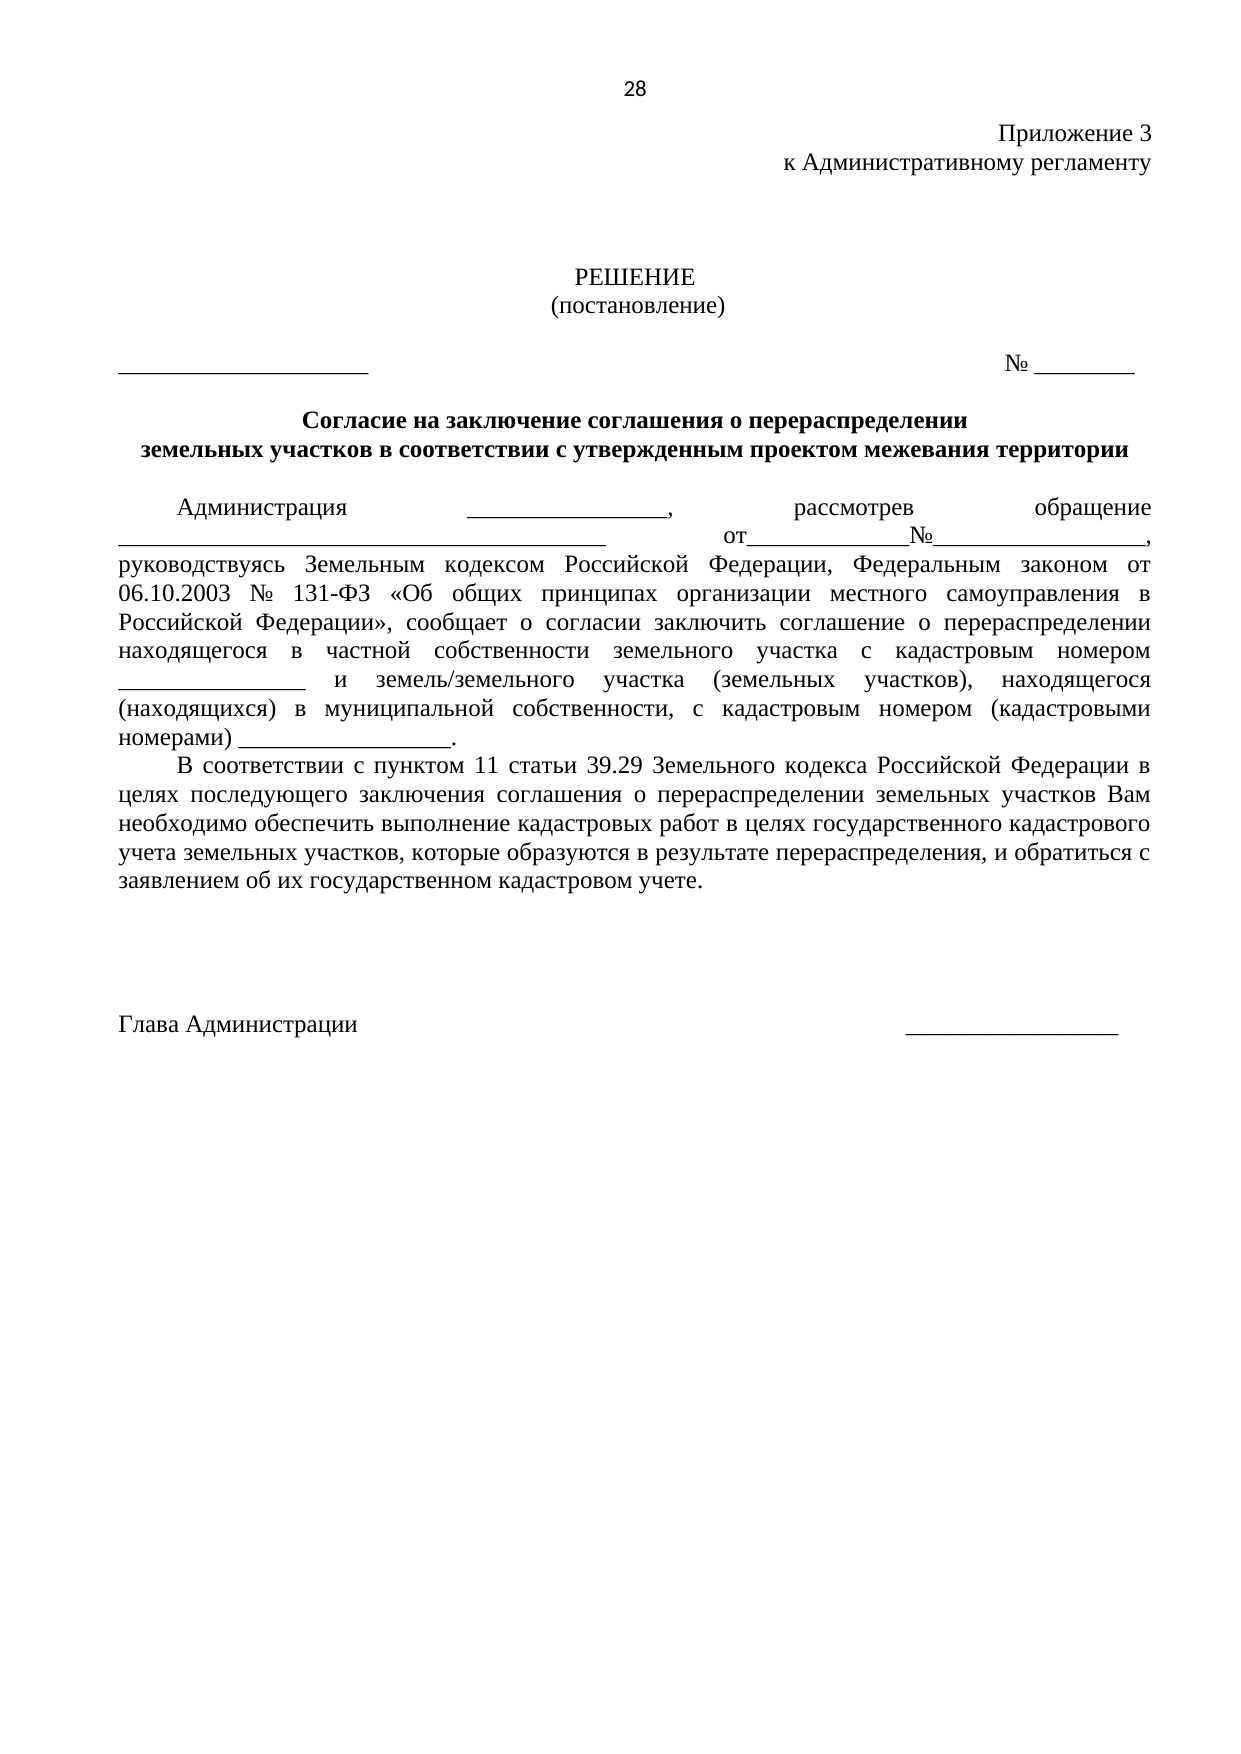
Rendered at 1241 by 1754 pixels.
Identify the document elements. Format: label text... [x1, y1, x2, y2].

text к Административному регламенту [118, 147, 1152, 176]
text Глава Администрации _________________ [118, 1009, 1152, 1038]
text Администрация ________________, рассмотрев обращение _______________________________________ от_____________№_________________, руководствуясь Земельным кодексом Российской Федерации, Федеральным законом от 06.10.2003 № 131-ФЗ «Об общих принципах организации местного самоуправления в Российской Федерации», сообщает о согласии заключить соглашение о перераспределении находящегося в частной собственности земельного участка с кадастровым номером _______________ и земель/земельного участка (земельных участков), находящегося (находящихся) в муниципальной собственности, с кадастровым номером (кадастровыми номерами) _________________. [118, 492, 1152, 751]
text Согласие на заключение соглашения о перераспределении [118, 406, 1152, 434]
text (постановление) [118, 291, 1152, 319]
text В соответствии с пунктом 11 статьи 39.29 Земельного кодекса Российской Федерации в целях последующего заключения соглашения о перераспределении земельных участков Вам необходимо обеспечить выполнение кадастровых работ в целях государственного кадастрового учета земельных участков, которые образуются в результате перераспределения, и обратиться с заявлением об их государственном кадастровом учете. [118, 751, 1152, 894]
text земельных участков в соответствии с утвержденным проектом межевания территории [118, 434, 1152, 463]
text РЕШЕНИЕ [118, 262, 1152, 291]
text Приложение 3 [118, 118, 1152, 147]
text ____________________ № ________ [118, 348, 1152, 377]
